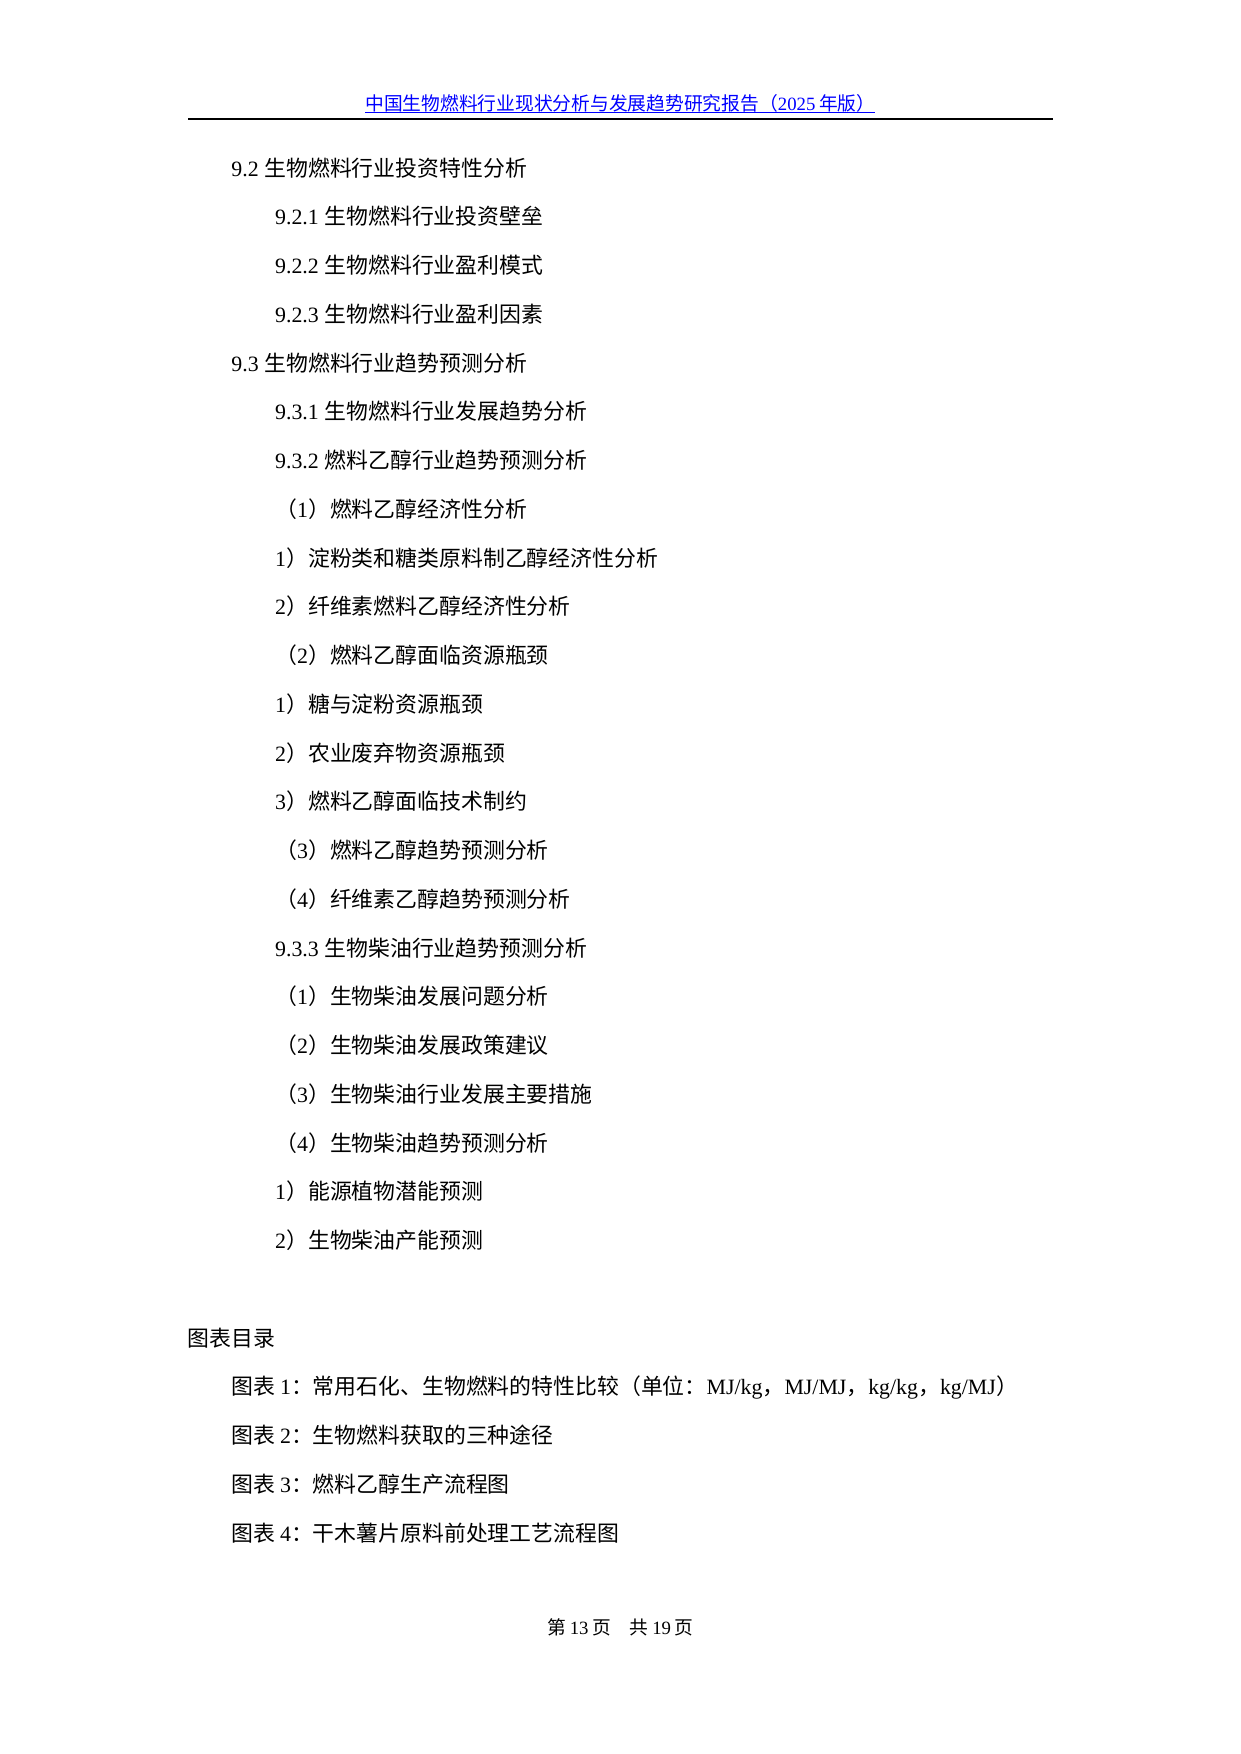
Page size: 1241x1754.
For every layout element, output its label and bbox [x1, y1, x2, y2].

text [187, 150, 1053, 1548]
